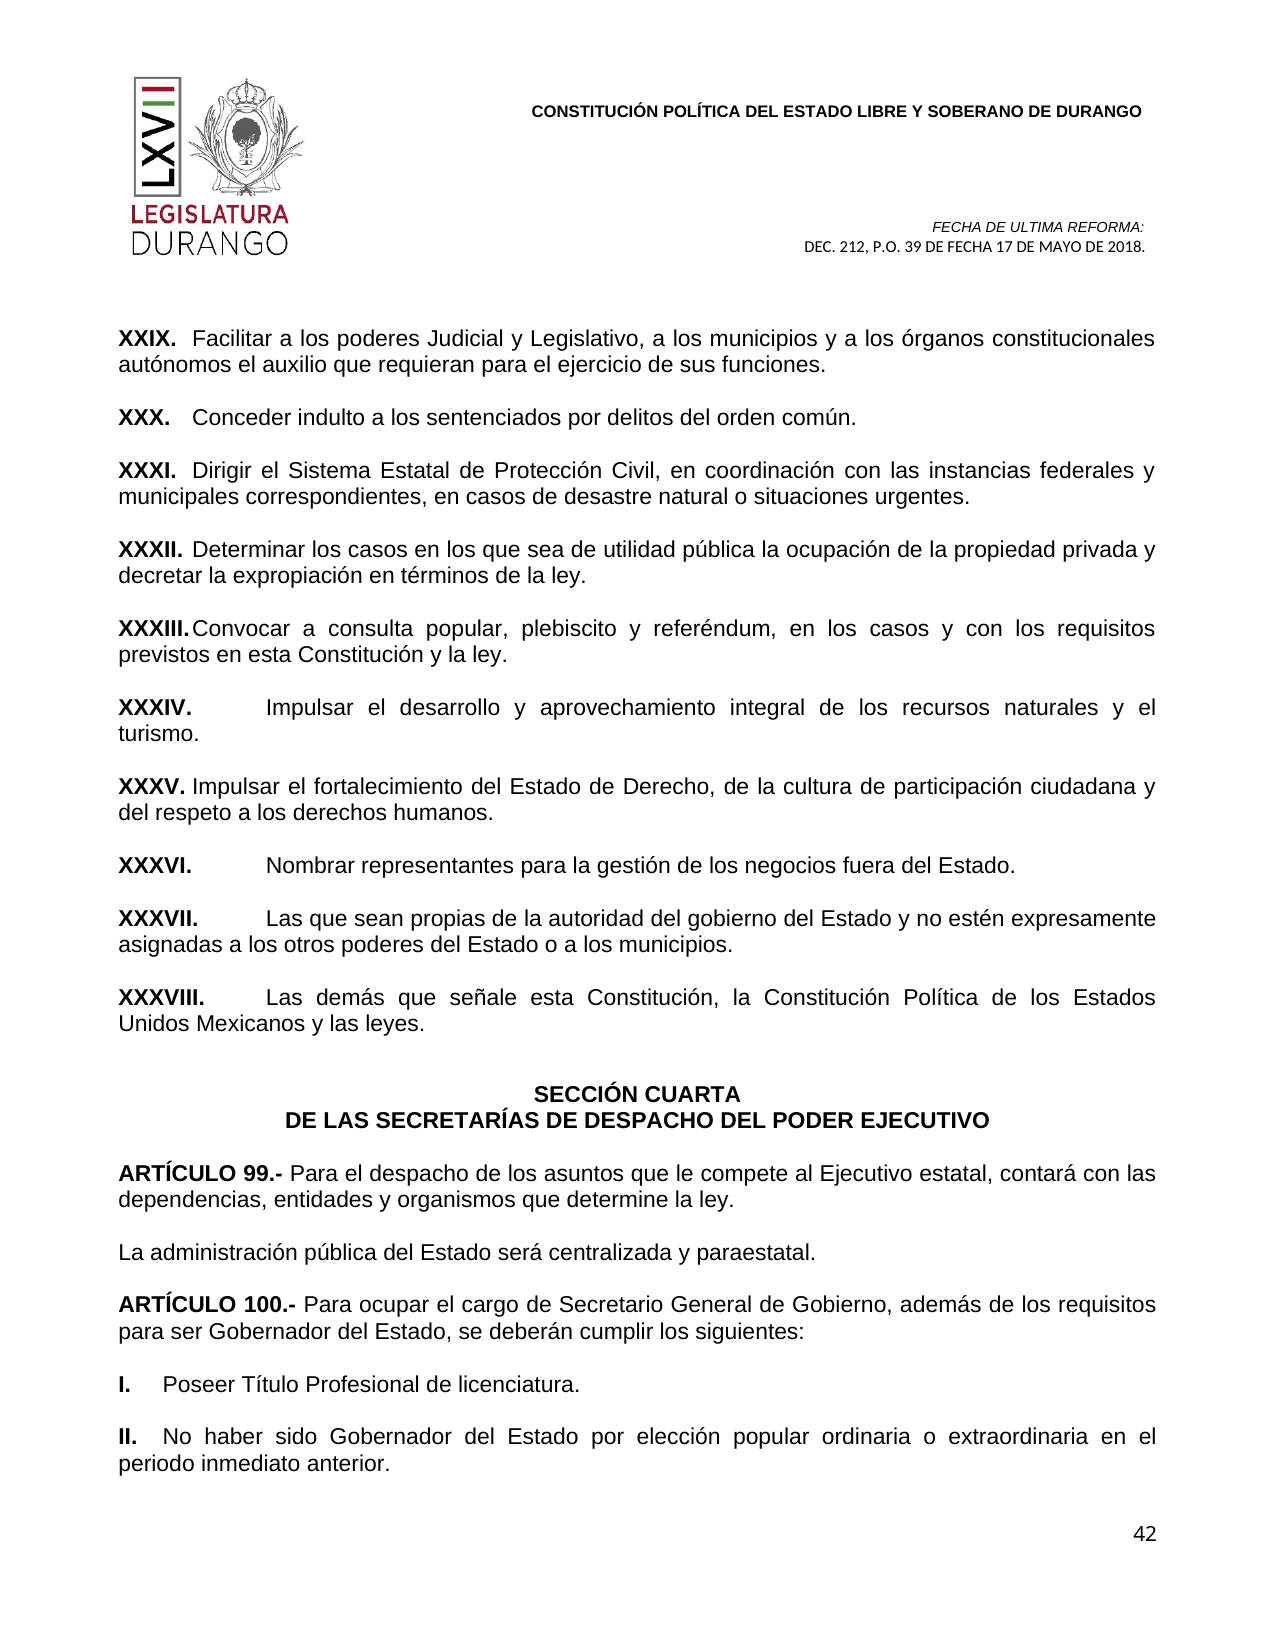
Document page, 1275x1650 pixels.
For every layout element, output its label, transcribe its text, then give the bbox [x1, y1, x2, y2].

text ARTÍCULO 99.- Para el despacho de los asuntos que le compete al Ejecutivo estatal, contará con las dependencias, entidades y organismos que determine la ley. [118, 1160, 1157, 1212]
list Las demás que señale esta Constitución, la Constitución Política de los Estados Unidos Mexicanos y las leyes. [118, 984, 1157, 1036]
subtitle SECCIÓN CUARTA [118, 1081, 1157, 1107]
text La administración pública del Estado será centralizada y paraestatal. [118, 1239, 1157, 1265]
list Dirigir el Sistema Estatal de Protección Civil, en coordinación con las instancias federales y municipales correspondientes, en casos de desastre natural o situaciones urgentes. [118, 457, 1157, 509]
list Determinar los casos en los que sea de utilidad pública la ocupación de la propiedad privada y decretar la expropiación en términos de la ley. [118, 536, 1157, 588]
list Impulsar el fortalecimiento del Estado de Derecho, de la cultura de participación ciudadana y del respeto a los derechos humanos. [118, 773, 1157, 826]
text ARTÍCULO 100.- Para ocupar el cargo de Secretario General de Gobierno, además de los requisitos para ser Gobernador del Estado, se deberán cumplir los siguientes: [118, 1291, 1157, 1344]
subtitle DE LAS SECRETARÍAS DE DESPACHO DEL PODER EJECUTIVO [118, 1107, 1157, 1133]
list Facilitar a los poderes Judicial y Legislativo, a los municipios y a los órganos constitucionales autónomos el auxilio que requieran para el ejercicio de sus funciones. [118, 325, 1157, 378]
list Conceder indulto a los sentenciados por delitos del orden común. [118, 404, 1157, 430]
list No haber sido Gobernador del Estado por elección popular ordinaria o extraordinaria en el periodo inmediato anterior. [118, 1423, 1157, 1476]
picture [129, 73, 307, 258]
list Convocar a consulta popular, plebiscito y referéndum, en los casos y con los requisitos previstos en esta Constitución y la ley. [118, 615, 1157, 667]
list Impulsar el desarrollo y aprovechamiento integral de los recursos naturales y el turismo. [118, 694, 1157, 747]
list Nombrar representantes para la gestión de los negocios fuera del Estado. [118, 852, 1157, 878]
list Las que sean propias de la autoridad del gobierno del Estado y no estén expresamente asignadas a los otros poderes del Estado o a los municipios. [118, 905, 1157, 957]
list Poseer Título Profesional de licenciatura. [118, 1371, 1157, 1397]
